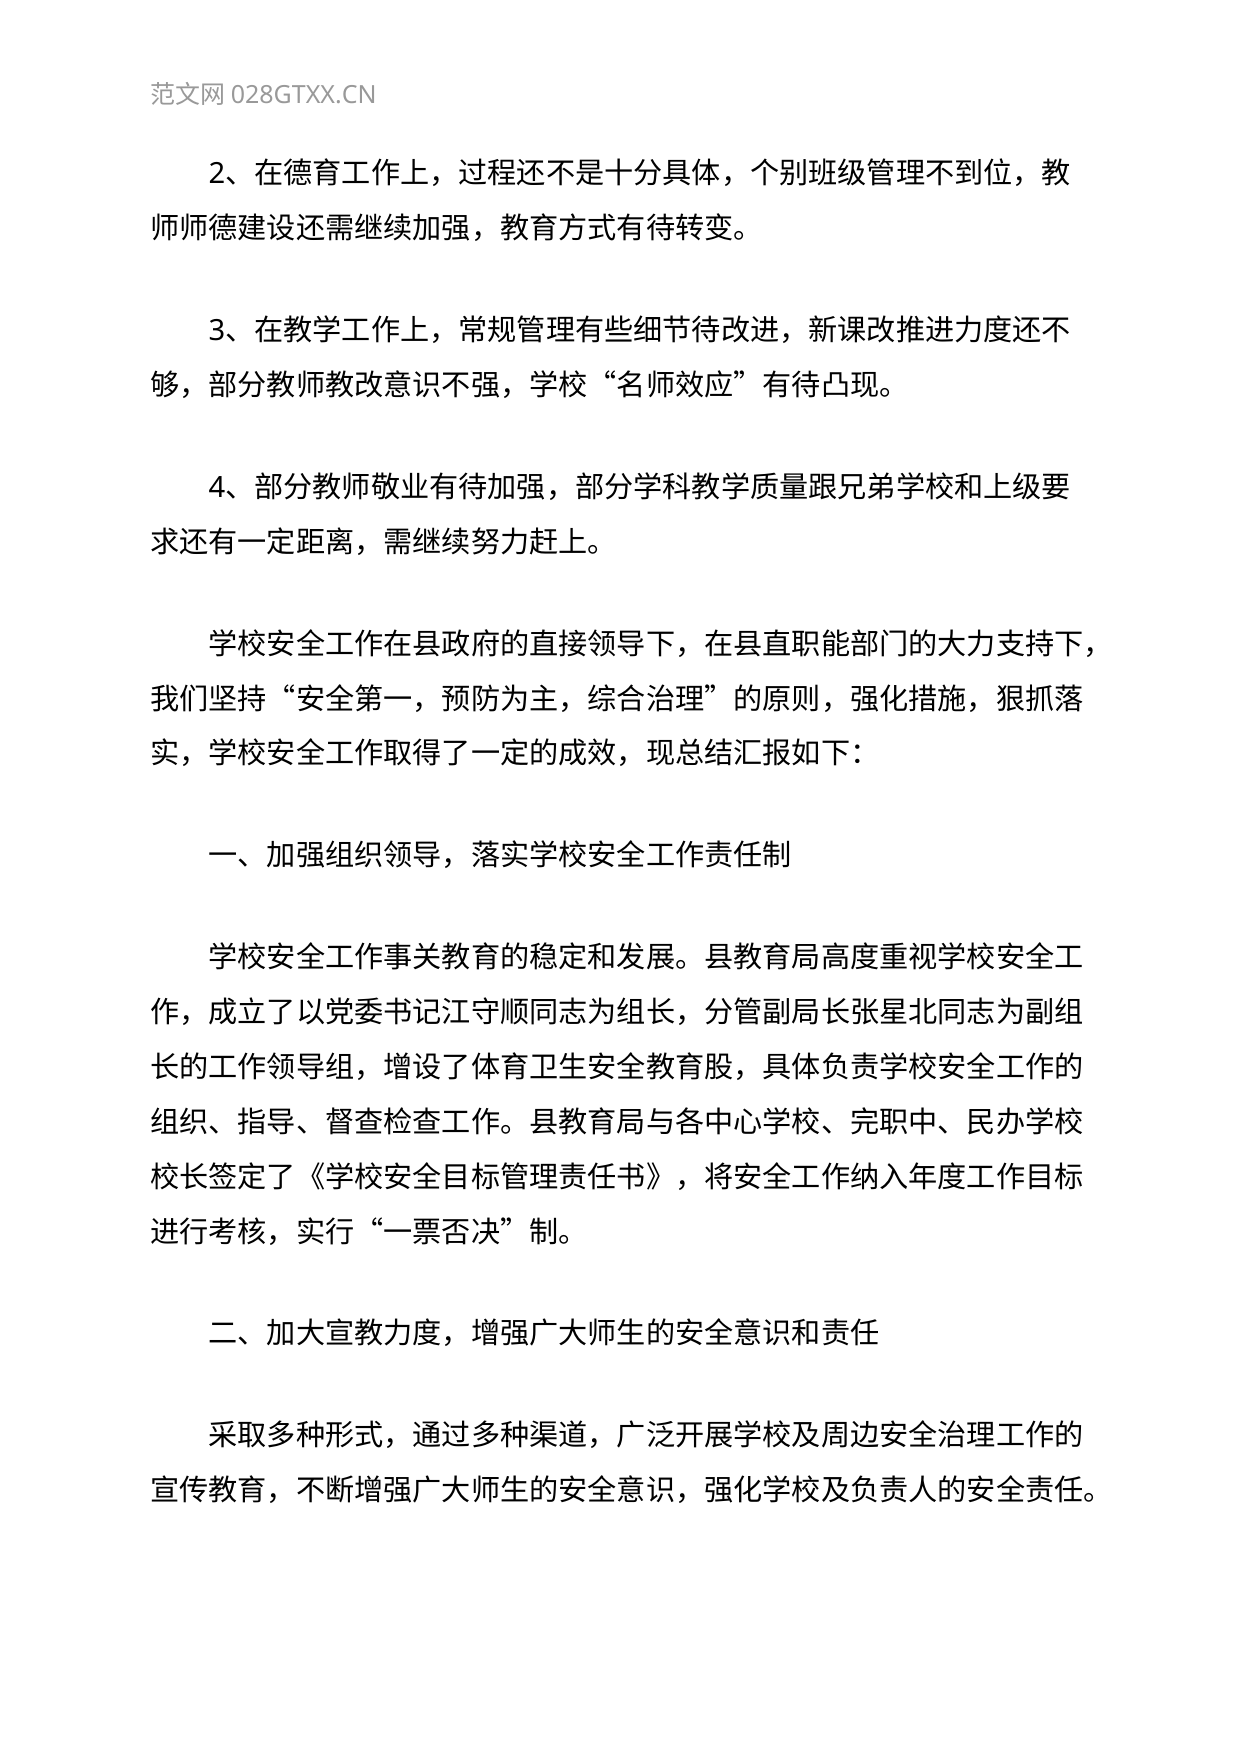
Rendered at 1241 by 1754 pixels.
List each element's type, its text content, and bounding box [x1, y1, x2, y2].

text 二、加大宣教力度，增强广大师生的安全意识和责任 [150, 1310, 1090, 1352]
text 一、加强组织领导，落实学校安全工作责任制 [150, 832, 1090, 874]
text 采取多种形式，通过多种渠道，广泛开展学校及周边安全治理工作的宣传教育，不断增强广大师生的安全意识，强化学校及负责人的安全责任。 [150, 1412, 1090, 1509]
text 4、部分教师敬业有待加强，部分学科教学质量跟兄弟学校和上级要求还有一定距离，需继续努力赶上。 [150, 463, 1090, 561]
text 学校安全工作事关教育的稳定和发展。县教育局高度重视学校安全工作，成立了以党委书记江守顺同志为组长，分管副局长张星北同志为副组长的工作领导组，增设了体育卫生安全教育股，具体负责学校安全工作的组织、指导、督查检查工作。县教育局与各中心学校、完职中、民办学校校长签定了《学校安全目标管理责任书》，将安全工作纳入年度工作目标进行考核，实行“一票否决”制。 [150, 934, 1090, 1250]
text 3、在教学工作上，常规管理有些细节待改进，新课改推进力度还不够，部分教师教改意识不强，学校“名师效应”有待凸现。 [150, 307, 1090, 404]
text 学校安全工作在县政府的直接领导下，在县直职能部门的大力支持下，我们坚持“安全第一，预防为主，综合治理”的原则，强化措施，狠抓落实，学校安全工作取得了一定的成效，现总结汇报如下： [150, 620, 1090, 772]
text 2、在德育工作上，过程还不是十分具体，个别班级管理不到位，教师师德建设还需继续加强，教育方式有待转变。 [150, 150, 1090, 247]
